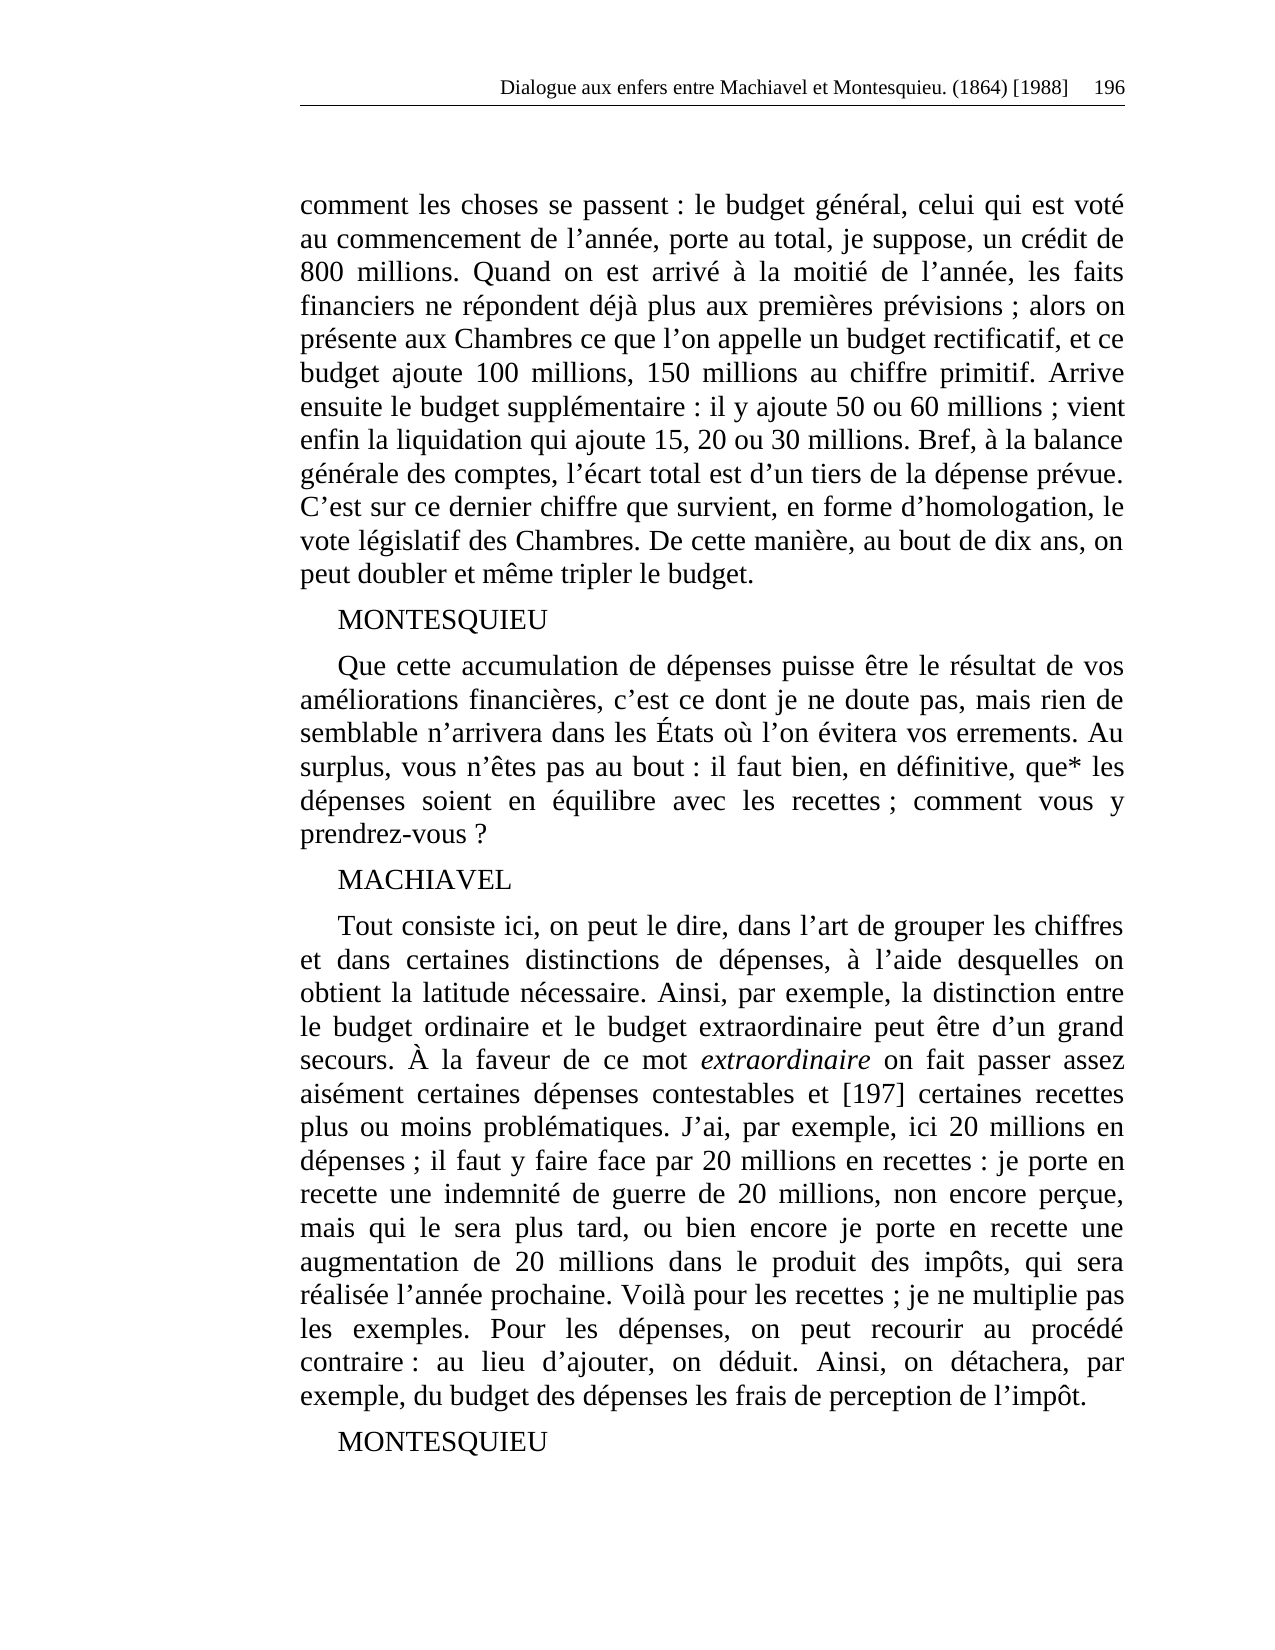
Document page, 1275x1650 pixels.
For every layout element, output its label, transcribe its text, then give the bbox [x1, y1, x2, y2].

text Que cette accumulation de dépenses puisse être le résultat de vos améliorations financières, c’est ce dont je ne doute pas, mais rien de semblable n’arrivera dans les États où l’on évitera vos errements. Au surplus, vous n’êtes pas au bout : il faut bien, en définitive, que* les dépenses soient en équilibre avec les recettes ; comment vous y prendrez-vous ? [300, 648, 1125, 850]
text Tout consiste ici, on peut le dire, dans l’art de grouper les chiffres et dans certaines distinctions de dépenses, à l’aide desquelles on obtient la latitude nécessaire. Ainsi, par exemple, la distinction entre le budget ordinaire et le budget extraordinaire peut être d’un grand secours. À la faveur de ce mot extraordinaire on fait passer assez aisément certaines dépenses contestables et [197] certaines recettes plus ou moins problématiques. J’ai, par exemple, ici 20 millions en dépenses ; il faut y faire face par 20 millions en recettes : je porte en recette une indemnité de guerre de 20 millions, non encore perçue, mais qui le sera plus tard, ou bien encore je porte en recette une augmentation de 20 millions dans le produit des impôts, qui sera réalisée l’année prochaine. Voilà pour les recettes ; je ne multiplie pas les exemples. Pour les dépenses, on peut recourir au procédé contraire : au lieu d’ajouter, on déduit. Ainsi, on détachera, par exemple, du budget des dépenses les frais de perception de l’impôt. [300, 908, 1125, 1411]
text MACHIAVEL [300, 862, 1125, 896]
text MONTESQUIEU [300, 602, 1125, 636]
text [300, 187, 1125, 590]
text MONTESQUIEU [300, 1424, 1125, 1457]
